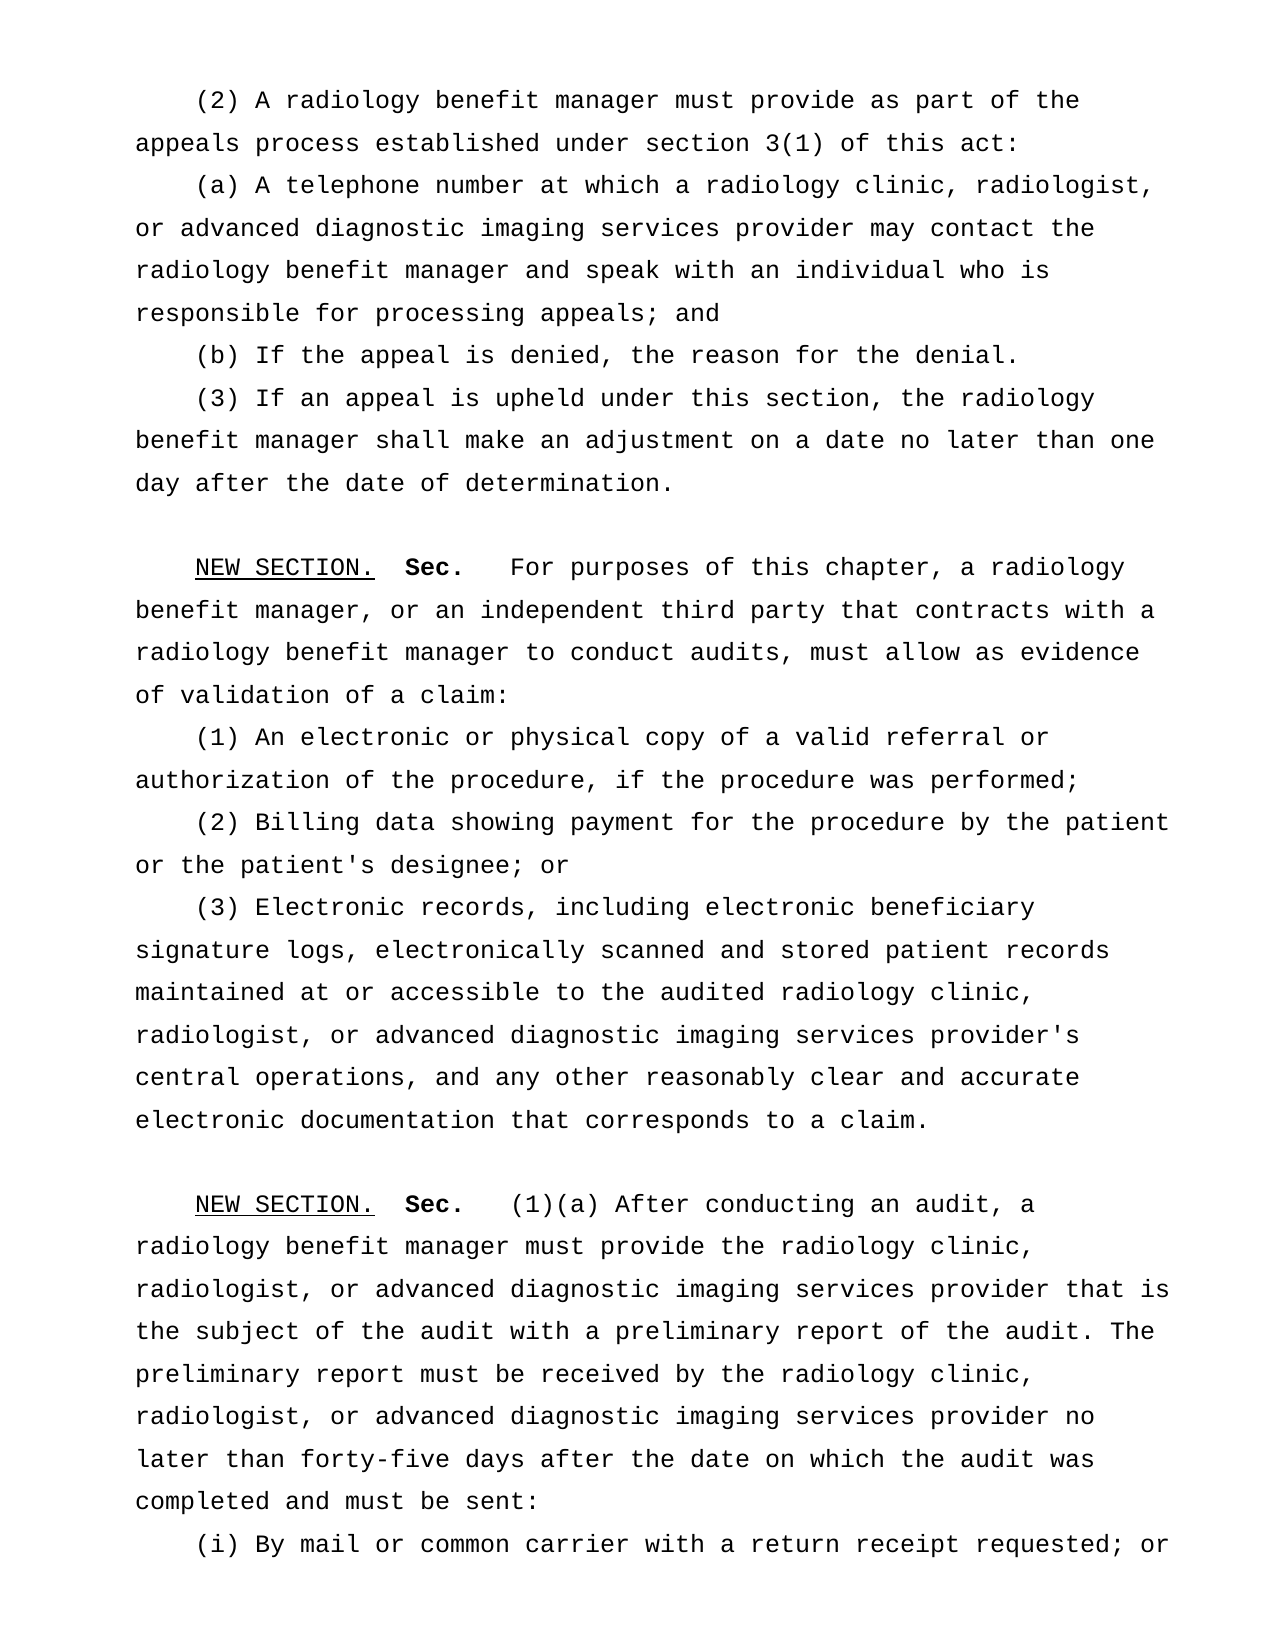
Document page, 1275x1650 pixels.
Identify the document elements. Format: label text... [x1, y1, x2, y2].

text (3) Electronic records, including electronic beneficiary signature logs, electronically scanned and stored patient records maintained at or accessible to the audited radiology clinic, radiologist, or advanced diagnostic imaging services provider's central operations, and any other reasonably clear and accurate electronic documentation that corresponds to a claim. [135, 882, 1170, 1137]
text NEW SECTION. Sec. For purposes of this chapter, a radiology benefit manager, or an independent third party that contracts with a radiology benefit manager to conduct audits, must allow as evidence of validation of a claim: [135, 542, 1170, 712]
text (i) By mail or common carrier with a return receipt requested; or [135, 1518, 1170, 1561]
text (1) An electronic or physical copy of a valid referral or authorization of the procedure, if the procedure was performed; [135, 712, 1170, 797]
text NEW SECTION. Sec. (1)(a) After conducting an audit, a radiology benefit manager must provide the radiology clinic, radiologist, or advanced diagnostic imaging services provider that is the subject of the audit with a preliminary report of the audit. The preliminary report must be received by the radiology clinic, radiologist, or advanced diagnostic imaging services provider no later than forty-five days after the date on which the audit was completed and must be sent: [135, 1178, 1170, 1518]
text (3) If an appeal is upheld under this section, the radiology benefit manager shall make an adjustment on a date no later than one day after the date of determination. [135, 372, 1170, 500]
text (2) Billing data showing payment for the procedure by the patient or the patient's designee; or [135, 797, 1170, 882]
text (a) A telephone number at which a radiology clinic, radiologist, or advanced diagnostic imaging services provider may contact the radiology benefit manager and speak with an individual who is responsible for processing appeals; and [135, 160, 1170, 330]
text (b) If the appeal is denied, the reason for the denial. [135, 330, 1170, 372]
text (2) A radiology benefit manager must provide as part of the appeals process established under section 3(1) of this act: [135, 75, 1170, 160]
